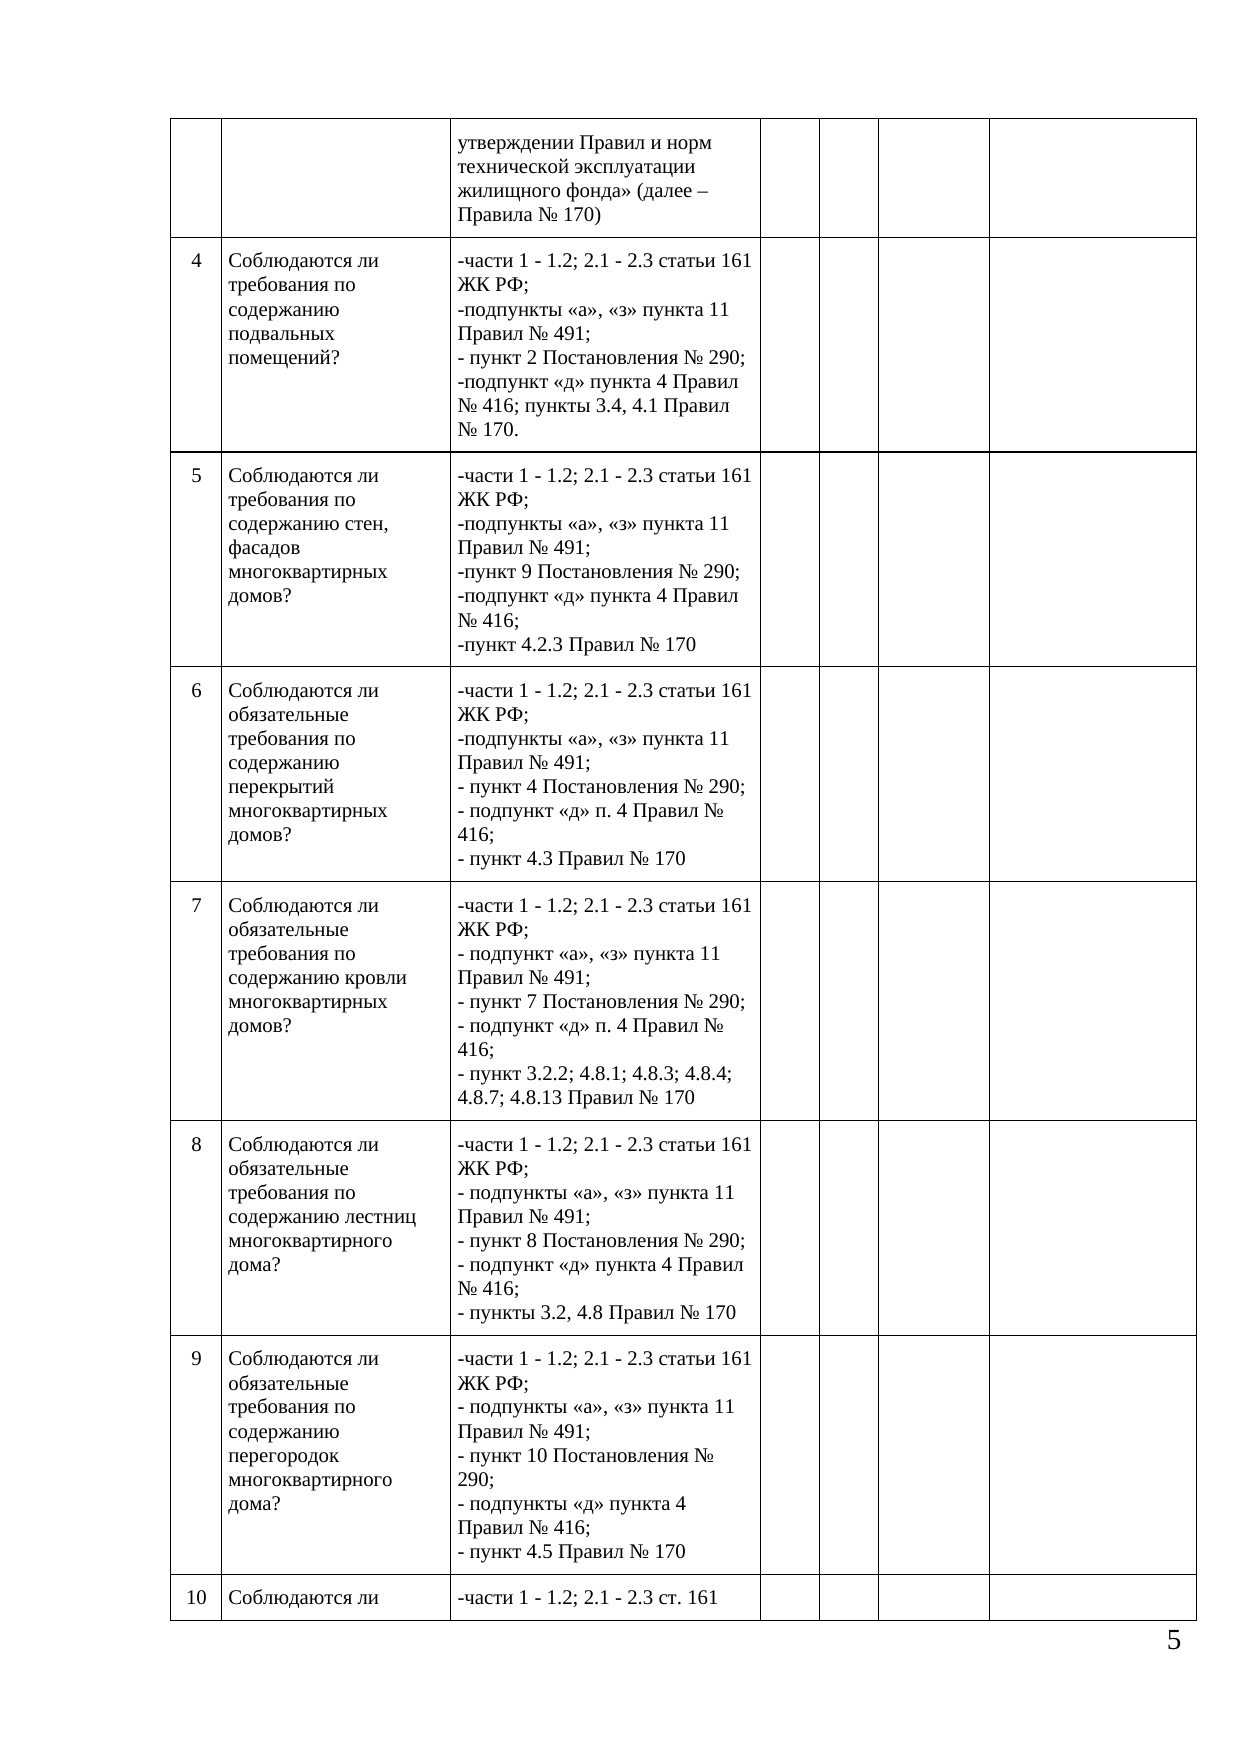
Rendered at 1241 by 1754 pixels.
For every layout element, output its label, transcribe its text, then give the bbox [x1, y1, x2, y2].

table_cell [990, 238, 1196, 451]
table_cell 4 [171, 238, 221, 451]
table_cell [820, 238, 878, 451]
table_cell 3 [171, 119, 221, 237]
table_cell [820, 882, 878, 1120]
table_cell Соблюдаются ли обязательные требования по содержанию перекрытий многоквартирных домов? [222, 667, 450, 881]
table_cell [451, 1575, 760, 1620]
table_cell [879, 453, 989, 666]
table_cell Соблюдаются ли обязательные требования по содержанию кровли многоквартирных домов? [222, 882, 450, 1120]
table_cell -части 1 - 1.2; 2.1 - 2.3 статьи 161 ЖК РФ; -подпункты «а», «з» пункта 11 Правил № 491; - пункт 4 Постановления № 290; - подпункт «д» п. 4 Правил № 416; - пункт 4.3 Правил № 170 [451, 667, 760, 881]
table_cell Соблюдаются ли обязательные требования по содержанию лестниц многоквартирного дома? [222, 1121, 450, 1335]
table_cell [820, 119, 878, 237]
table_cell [451, 119, 760, 237]
table_cell [820, 1121, 878, 1335]
table_cell [879, 882, 989, 1120]
table_cell [990, 1575, 1196, 1620]
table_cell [222, 119, 450, 237]
table_cell Соблюдаются ли обязательные требования по содержанию перегородок многоквартирного дома? [222, 1336, 450, 1573]
table_cell [990, 119, 1196, 237]
table_cell -части 1 - 1.2; 2.1 - 2.3 статьи 161 ЖК РФ; - подпункты «а», «з» пункта 11 Правил № 491; - пункт 8 Постановления № 290; - подпункт «д» пункта 4 Правил № 416; - пункты 3.2, 4.8 Правил № 170 [451, 1121, 760, 1335]
table_cell [761, 1575, 819, 1620]
table_cell [879, 1121, 989, 1335]
table_cell Соблюдаются ли требования по содержанию стен, фасадов многоквартирных домов? [222, 453, 450, 666]
table_cell [879, 238, 989, 451]
table_cell [820, 453, 878, 666]
table_cell [820, 667, 878, 881]
table_cell [879, 119, 989, 237]
table_cell [761, 238, 819, 451]
table_cell 10 [171, 1575, 221, 1620]
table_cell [222, 1575, 450, 1620]
table_cell -части 1 - 1.2; 2.1 - 2.3 статьи 161 ЖК РФ; - подпункты «а», «з» пункта 11 Правил № 491; - пункт 10 Постановления № 290; - подпункты «д» пункта 4 Правил № 416; - пункт 4.5 Правил № 170 [451, 1336, 760, 1573]
table_cell [761, 1336, 819, 1573]
table_cell [990, 453, 1196, 666]
table_cell [990, 882, 1196, 1120]
table_cell [990, 1336, 1196, 1573]
table_cell -части 1 - 1.2; 2.1 - 2.3 статьи 161 ЖК РФ; -подпункты «а», «з» пункта 11 Правил № 491; -пункт 9 Постановления № 290; -подпункт «д» пункта 4 Правил № 416; -пункт 4.2.3 Правил № 170 [451, 453, 760, 666]
table_cell [879, 1575, 989, 1620]
table_cell Соблюдаются ли требования по содержанию подвальных помещений? [222, 238, 450, 451]
table_cell [820, 1336, 878, 1573]
table_cell [820, 1575, 878, 1620]
table_cell 7 [171, 882, 221, 1120]
table_cell 5 [171, 453, 221, 666]
table_cell [990, 1121, 1196, 1335]
table_cell [990, 667, 1196, 881]
table_cell 6 [171, 667, 221, 881]
table_cell [761, 1121, 819, 1335]
table_cell [761, 453, 819, 666]
table_cell 8 [171, 1121, 221, 1335]
table_cell [761, 667, 819, 881]
table_cell [761, 119, 819, 237]
table_cell [879, 1336, 989, 1573]
table_cell -части 1 - 1.2; 2.1 - 2.3 статьи 161 ЖК РФ; -подпункты «а», «з» пункта 11 Правил № 491; - пункт 2 Постановления № 290; -подпункт «д» пункта 4 Правил № 416; пункты 3.4, 4.1 Правил № 170. [451, 238, 760, 451]
table_cell -части 1 - 1.2; 2.1 - 2.3 статьи 161 ЖК РФ; - подпункт «а», «з» пункта 11 Правил № 491; - пункт 7 Постановления № 290; - подпункт «д» п. 4 Правил № 416; - пункт 3.2.2; 4.8.1; 4.8.3; 4.8.4; 4.8.7; 4.8.13 Правил № 170 [451, 882, 760, 1120]
table_cell 9 [171, 1336, 221, 1573]
table_cell [761, 882, 819, 1120]
table_cell [879, 667, 989, 881]
